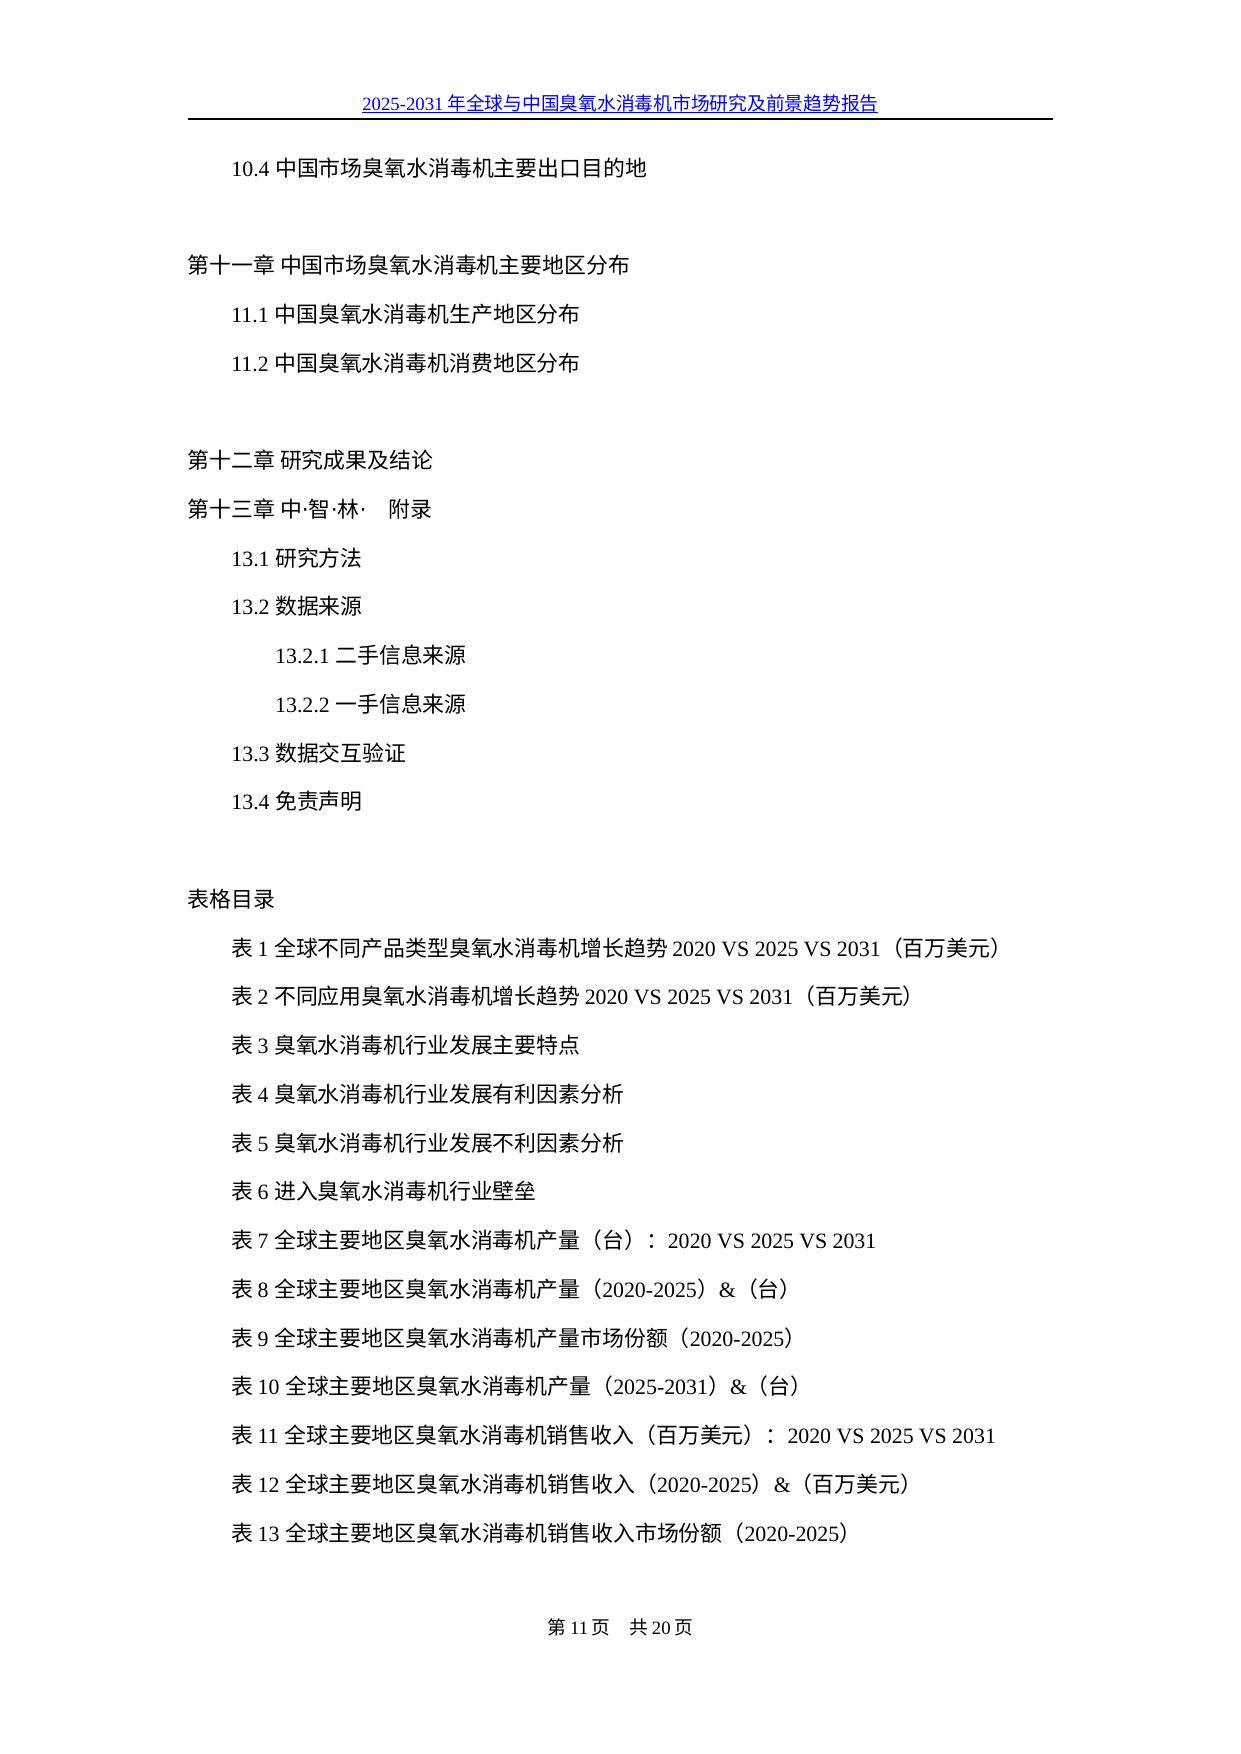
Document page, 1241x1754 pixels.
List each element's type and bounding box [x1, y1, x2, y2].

text [187, 150, 1053, 1548]
